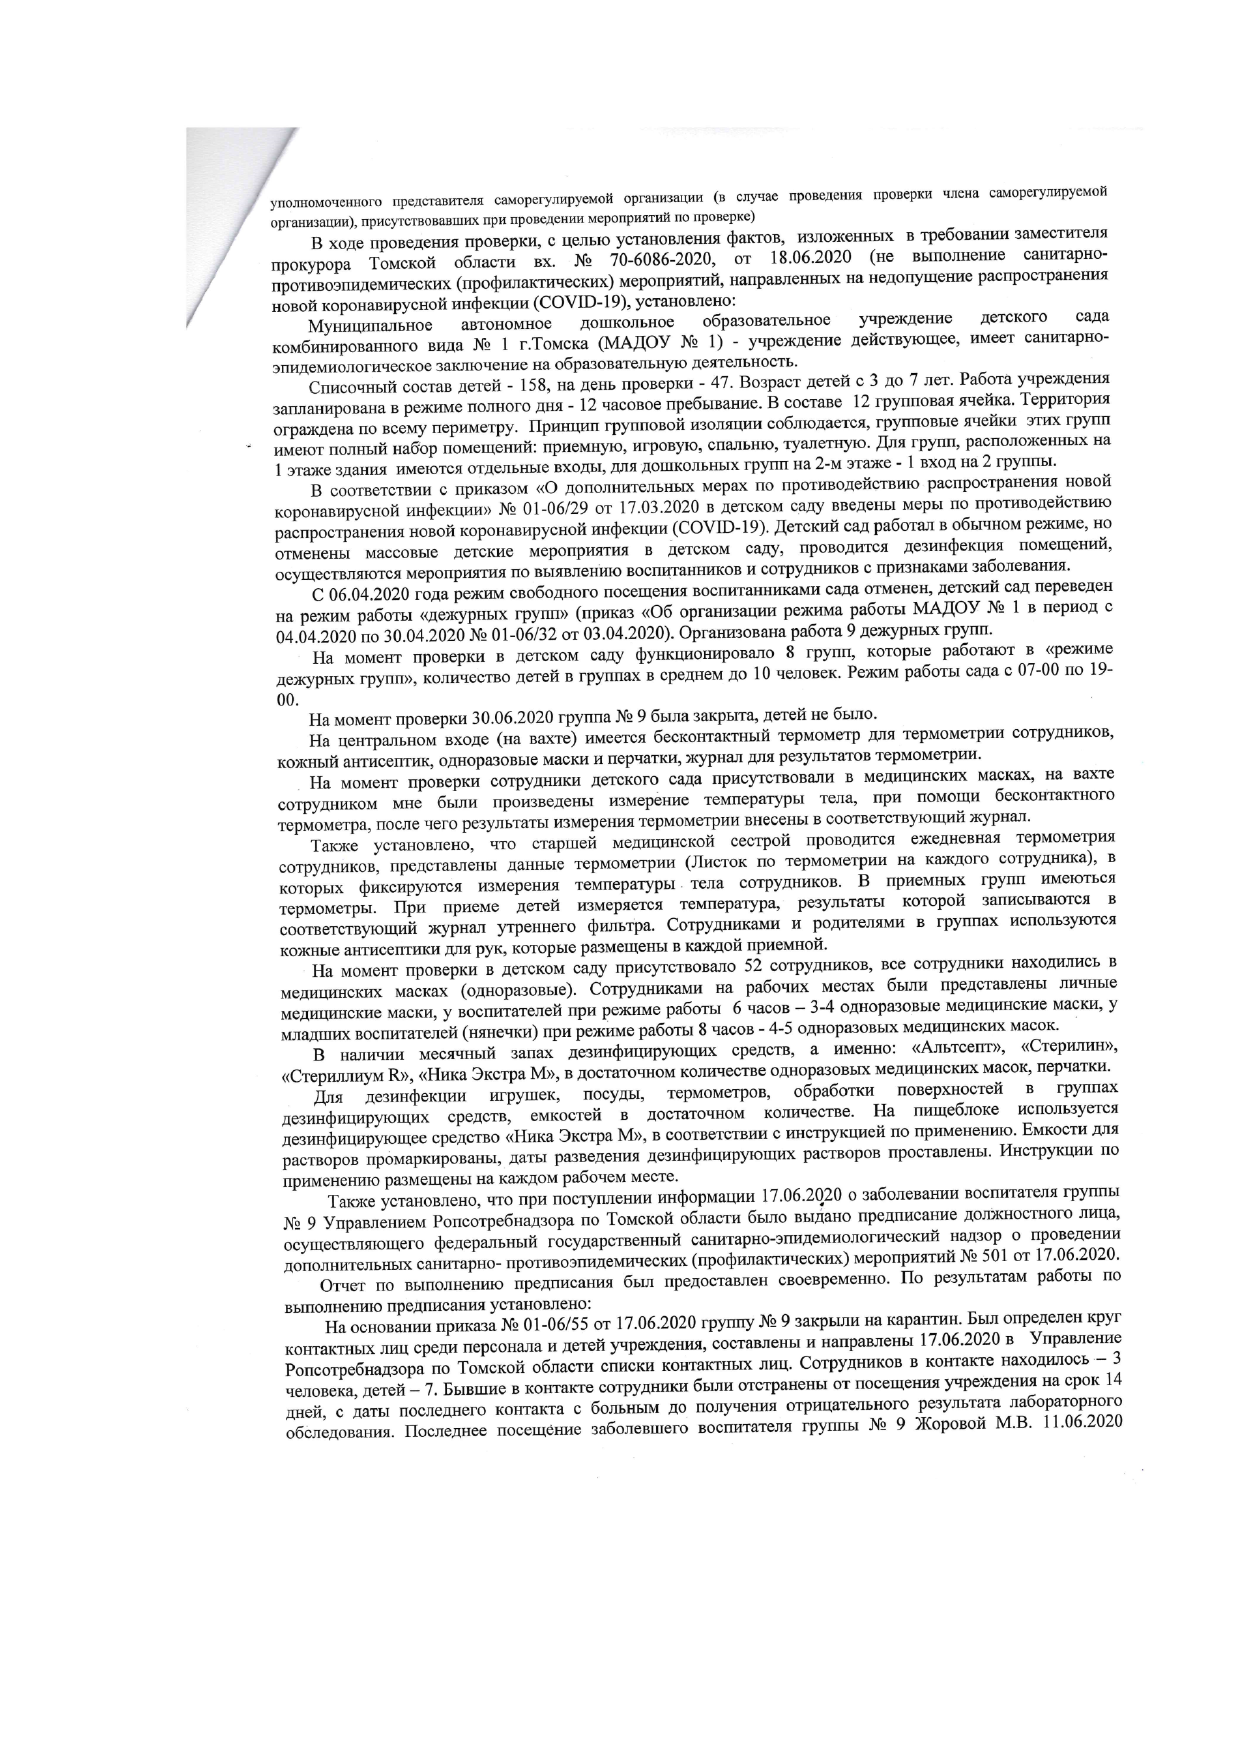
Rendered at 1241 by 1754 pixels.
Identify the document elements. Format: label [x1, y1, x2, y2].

picture [177, 118, 1152, 1498]
